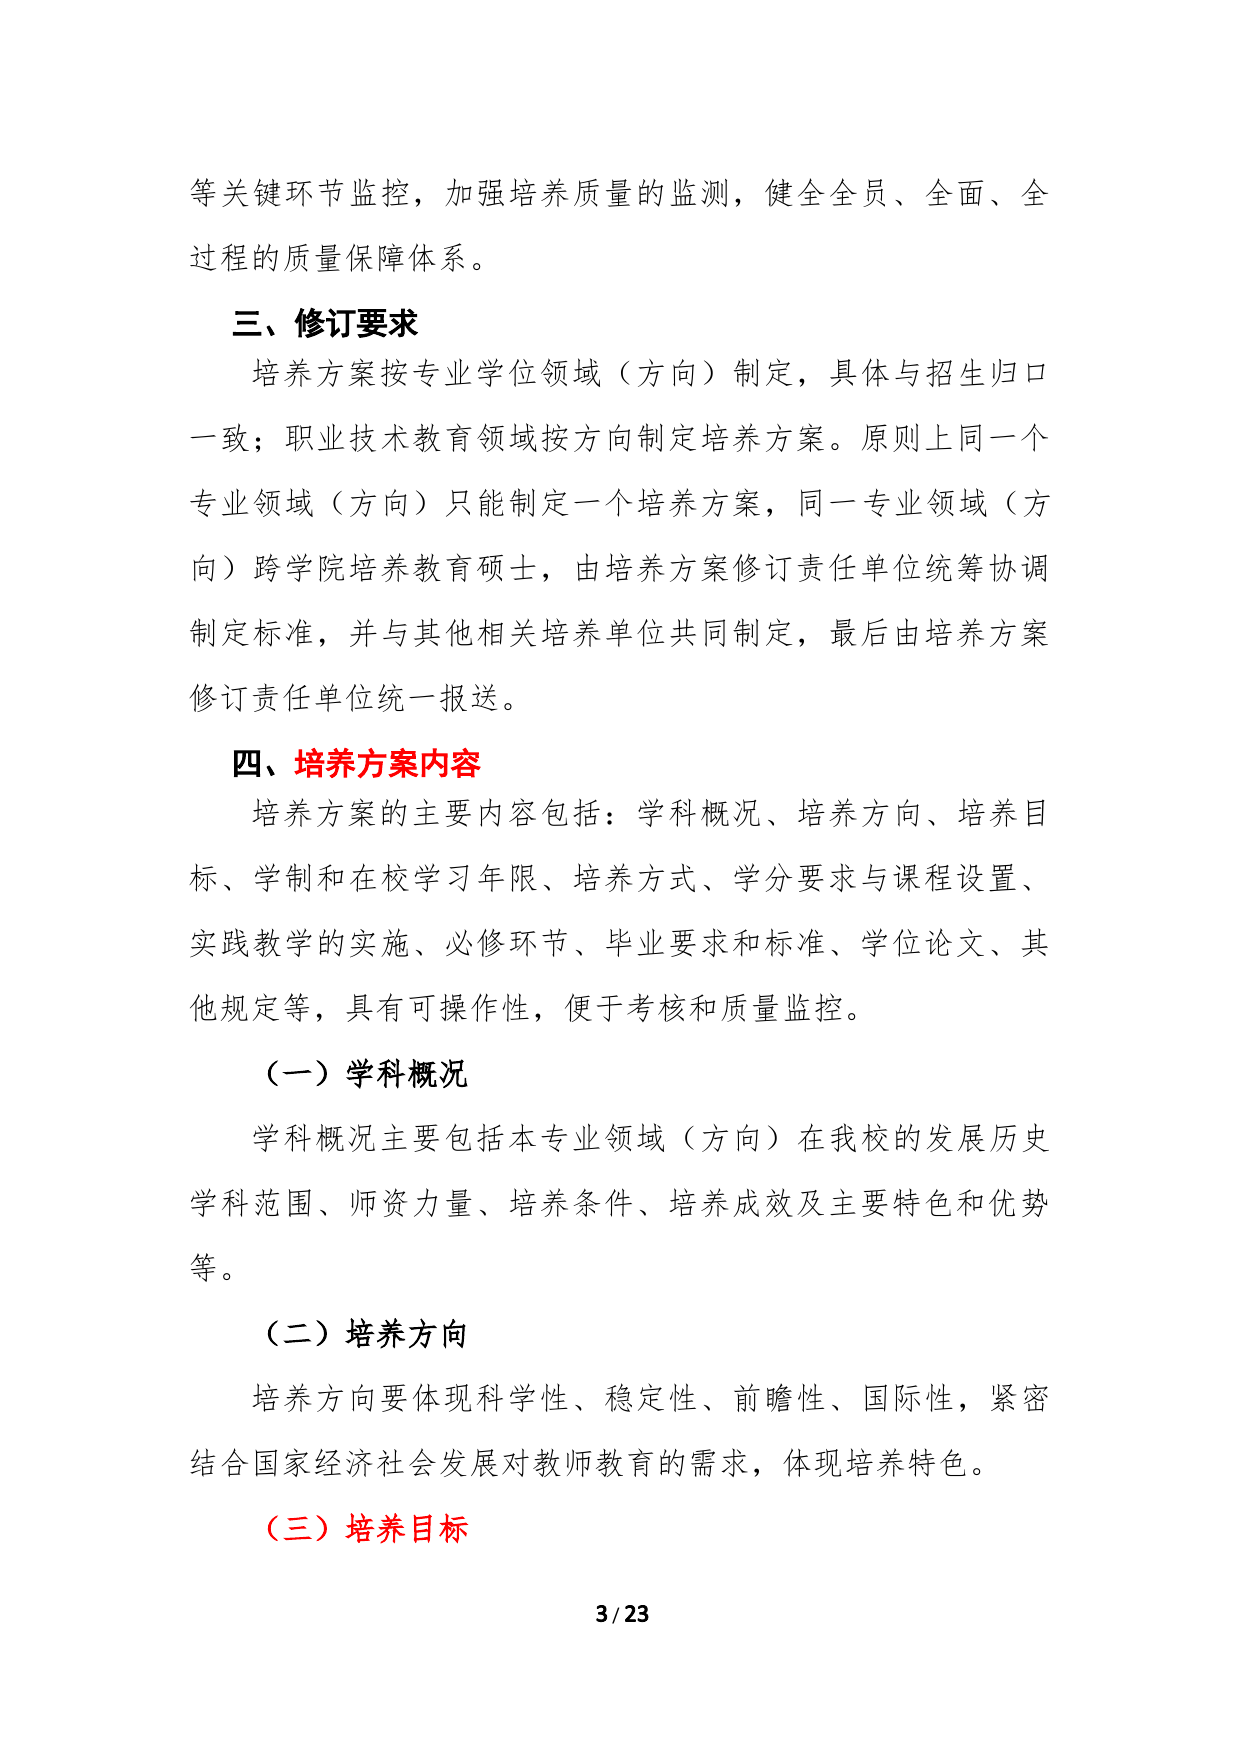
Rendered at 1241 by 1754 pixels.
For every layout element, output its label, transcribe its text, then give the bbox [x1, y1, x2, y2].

text 培养方案按专业学位领域（方向）制定，具体与招生归口一致；职业技术教育领域按方向制定培养方案。原则上同一个专业领域（方向）只能制定一个培养方案，同一专业领域（方向）跨学院培养教育硕士，由培养方案修订责任单位统筹协调制定标准，并与其他相关培养单位共同制定，最后由培养方案修订责任单位统一报送。 [187, 338, 1053, 728]
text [187, 158, 1053, 288]
text 学科概况主要包括本专业领域（方向）在我校的发展历史、学科范围、师资力量、培养条件、培养成效及主要特色和优势等。 [187, 1103, 1053, 1298]
text （二）培养方向 [187, 1298, 1053, 1363]
text （一）学科概况 [187, 1038, 1053, 1103]
text 四、培养方案内容 [187, 728, 1053, 778]
text 培养方案的主要内容包括：学科概况、培养方向、培养目标、学制和在校学习年限、培养方式、学分要求与课程设置、实践教学的实施、必修环节、毕业要求和标准、学位论文、其他规定等，具有可操作性，便于考核和质量监控。 [187, 778, 1053, 1038]
text （三）培养目标 [187, 1493, 1053, 1558]
text 三、修订要求 [187, 288, 1053, 338]
text 培养方向要体现科学性、稳定性、前瞻性、国际性，紧密结合国家经济社会发展对教师教育的需求，体现培养特色。 [187, 1363, 1053, 1493]
